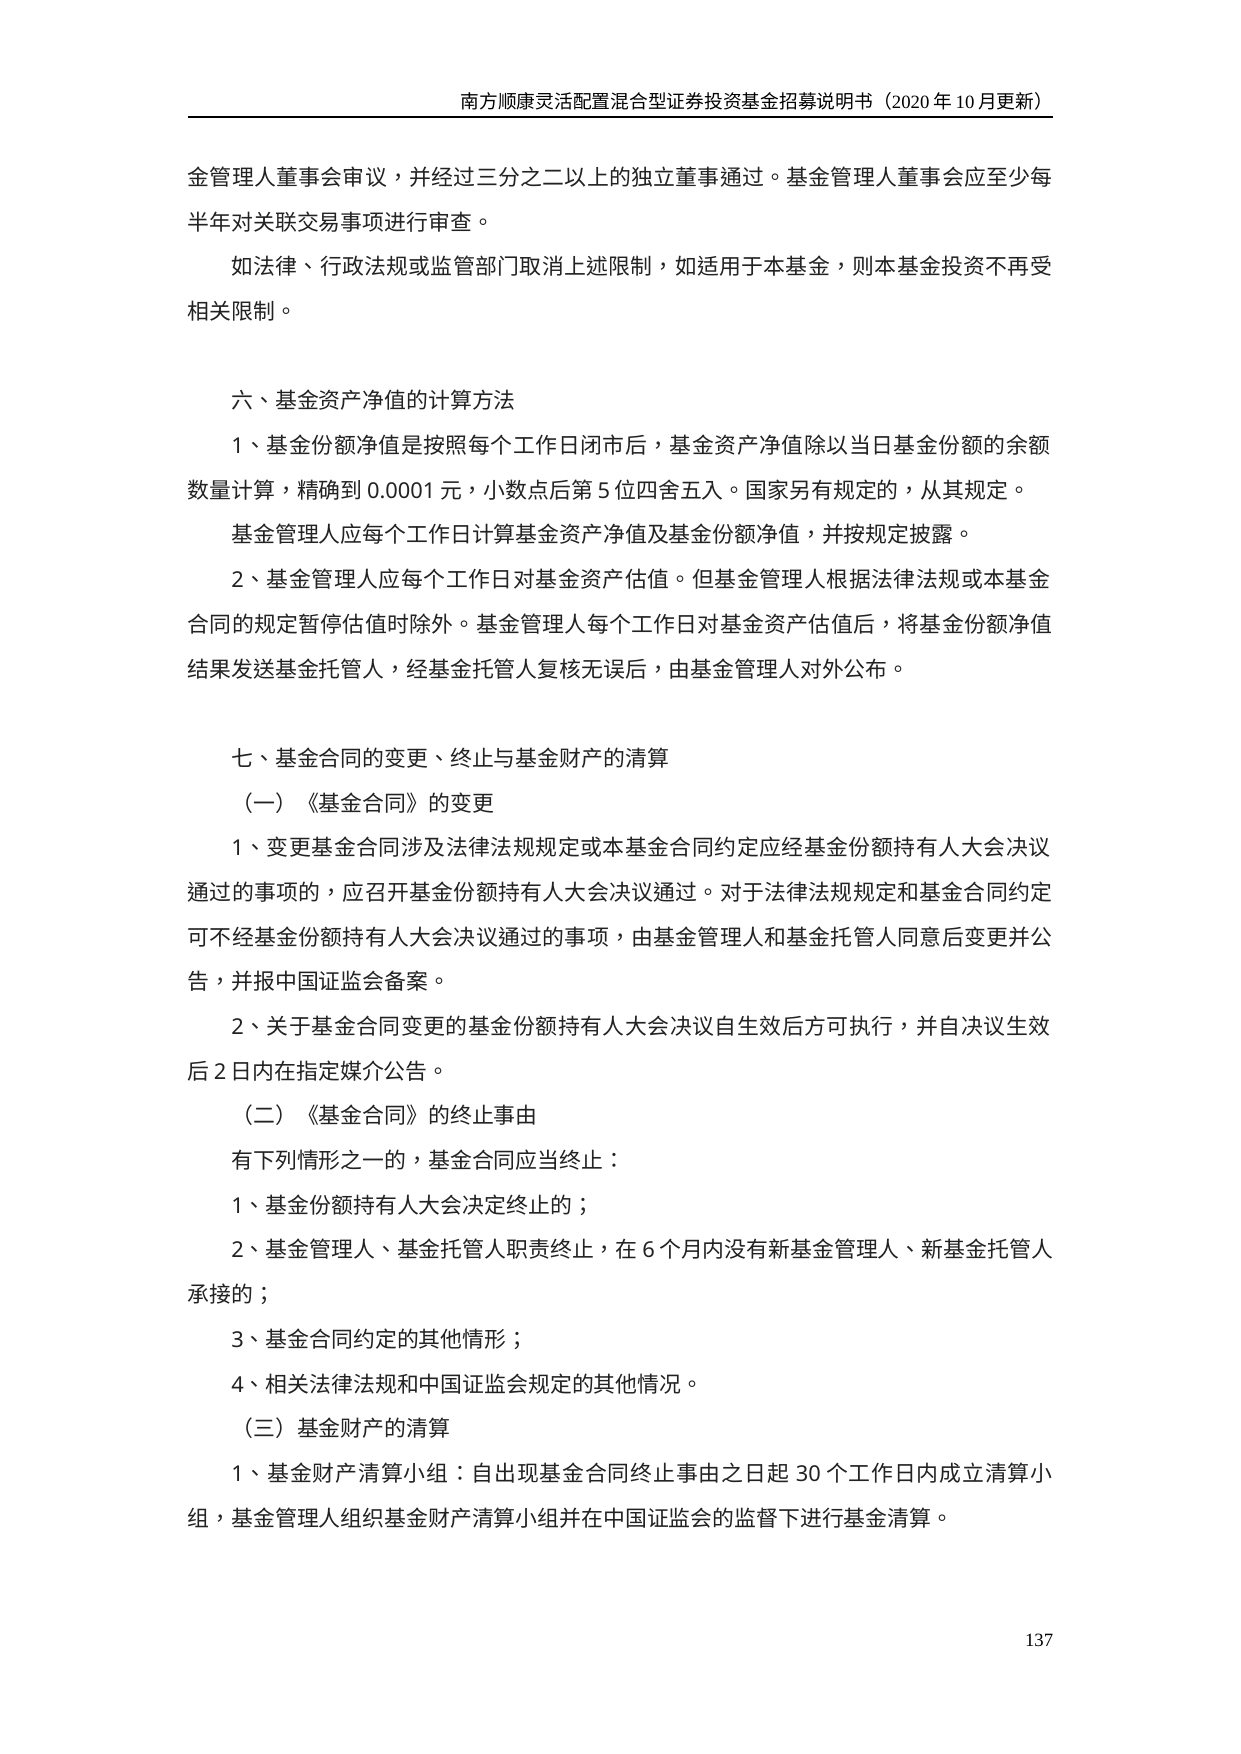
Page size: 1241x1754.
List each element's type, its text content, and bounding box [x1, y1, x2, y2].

text （三）基金财产的清算 [187, 1413, 1053, 1443]
text （一）《基金合同》的变更 [187, 788, 1053, 817]
text 有下列情形之一的，基金合同应当终止： [187, 1145, 1053, 1175]
text 2、基金管理人应每个工作日对基金资产估值。但基金管理人根据法律法规或本基金合同的规定暂停估值时除外。基金管理人每个工作日对基金资产估值后，将基金份额净值结果发送基金托管人，经基金托管人复核无误后，由基金管理人对外公布。 [187, 564, 1053, 683]
text 3、基金合同约定的其他情形； [187, 1324, 1053, 1354]
text 如法律、行政法规或监管部门取消上述限制，如适用于本基金，则本基金投资不再受相关限制。 [187, 251, 1053, 326]
text （二）《基金合同》的终止事由 [187, 1100, 1053, 1130]
text 基金管理人应每个工作日计算基金资产净值及基金份额净值，并按规定披露。 [187, 519, 1053, 549]
text 1、变更基金合同涉及法律法规规定或本基金合同约定应经基金份额持有人大会决议通过的事项的，应召开基金份额持有人大会决议通过。对于法律法规规定和基金合同约定可不经基金份额持有人大会决议通过的事项，由基金管理人和基金托管人同意后变更并公告，并报中国证监会备案。 [187, 832, 1053, 996]
text 1、基金财产清算小组：自出现基金合同终止事由之日起30个工作日内成立清算小组，基金管理人组织基金财产清算小组并在中国证监会的监督下进行基金清算。 [187, 1458, 1053, 1532]
text 1、基金份额持有人大会决定终止的； [187, 1190, 1053, 1219]
text 2、关于基金合同变更的基金份额持有人大会决议自生效后方可执行，并自决议生效后2日内在指定媒介公告。 [187, 1011, 1053, 1086]
text 1、基金份额净值是按照每个工作日闭市后，基金资产净值除以当日基金份额的余额数量计算，精确到0.0001元，小数点后第5位四舍五入。国家另有规定的，从其规定。 [187, 430, 1053, 504]
text 2、基金管理人、基金托管人职责终止，在6个月内没有新基金管理人、新基金托管人承接的； [187, 1234, 1053, 1309]
text 七、基金合同的变更、终止与基金财产的清算 [187, 743, 1053, 773]
text 4、相关法律法规和中国证监会规定的其他情况。 [187, 1368, 1053, 1398]
text 六、基金资产净值的计算方法 [187, 385, 1053, 415]
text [187, 162, 1053, 236]
